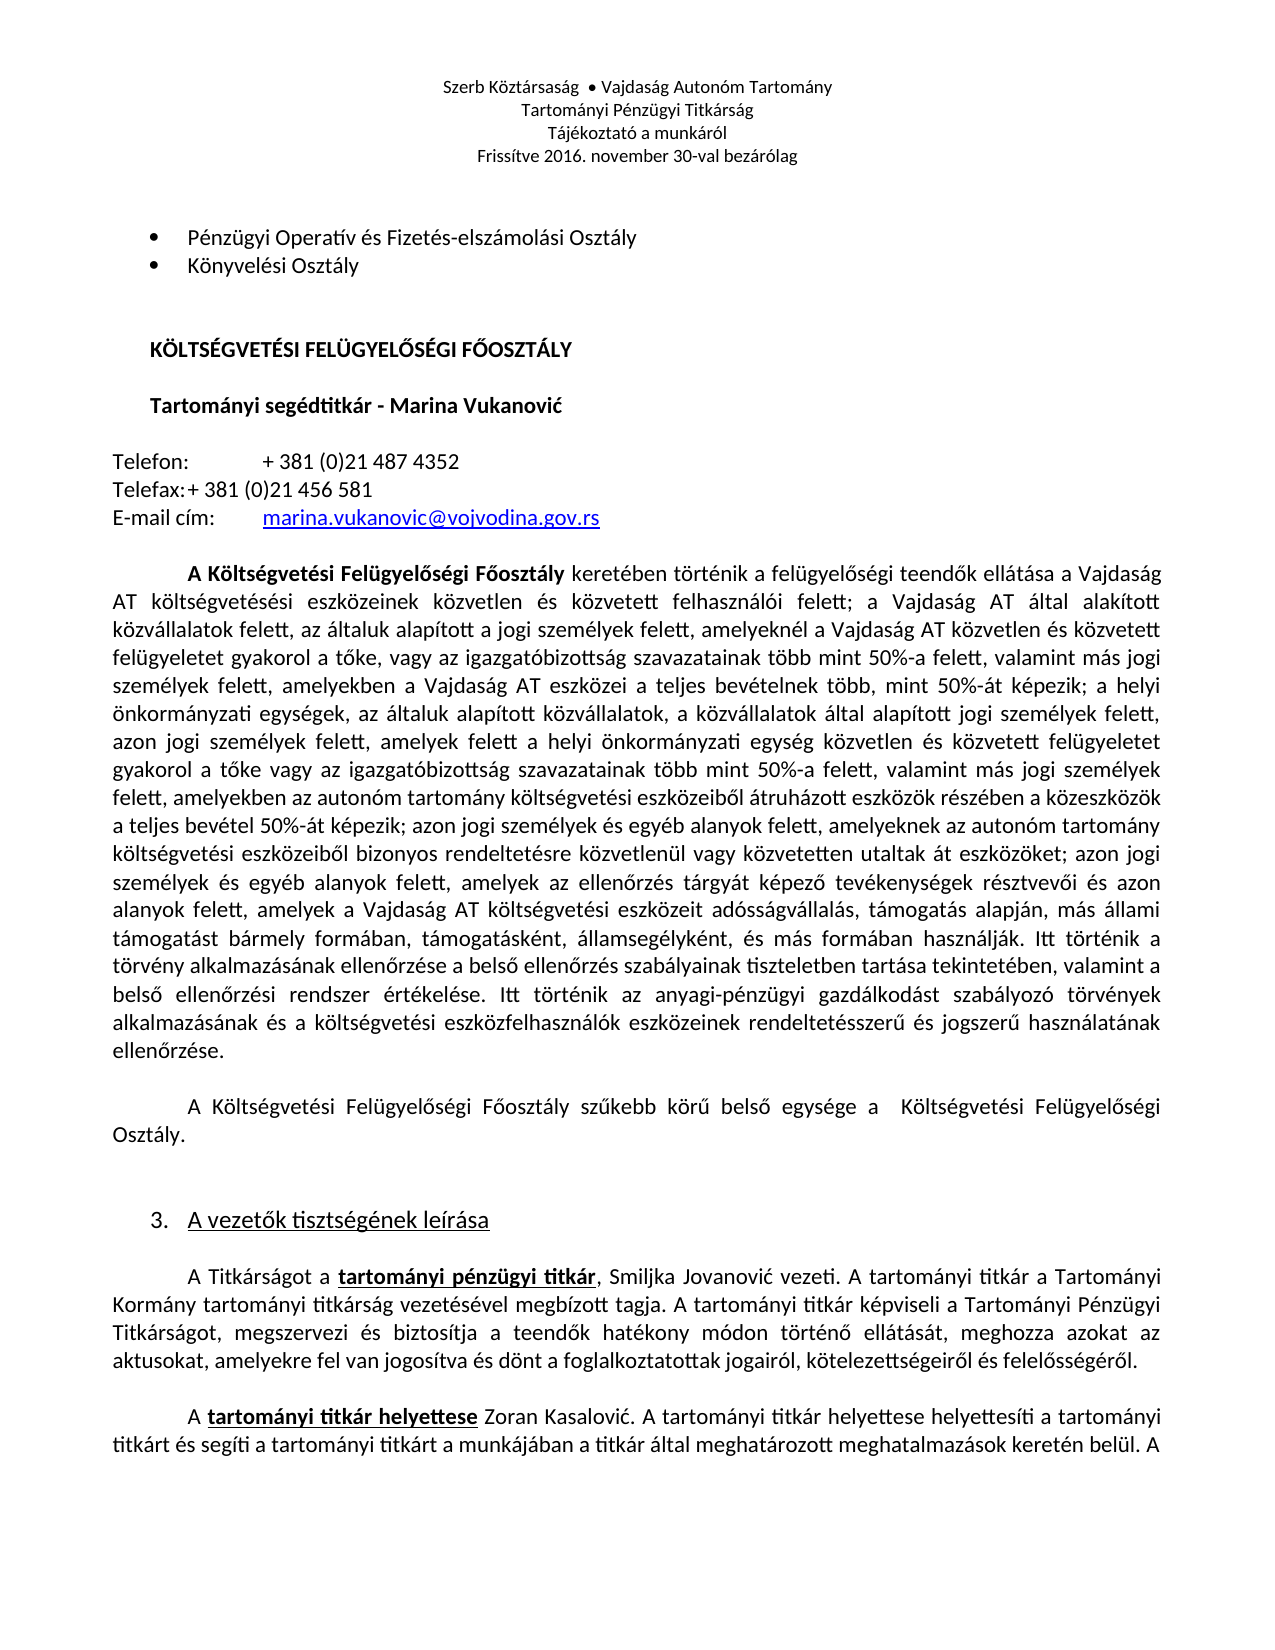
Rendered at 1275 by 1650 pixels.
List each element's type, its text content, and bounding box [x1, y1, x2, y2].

list Könyvelési Osztály [150, 251, 1162, 279]
text Tartományi segédtitkár - Marina Vukanović [112, 391, 1162, 419]
text Telefax: + 381 (0)21 456 581 [112, 475, 1162, 503]
text A Titkárságot a tartományi pénzügyi titkár, Smiljka Jovanović vezeti. A tartományi titkár a Tartományi Kormány tartományi titkárság vezetésével megbízott tagja. A tartományi titkár képviseli a Tartományi Pénzügyi Titkárságot, megszervezi és biztosítja a teendők hatékony módon történő ellátását, meghozza azokat az aktusokat, amelyekre fel van jogosítva és dönt a foglalkoztatottak jogairól, kötelezettségeiről és felelősségéről. [112, 1262, 1162, 1374]
list Pénzügyi Operatív és Fizetés-elszámolási Osztály [150, 223, 1162, 251]
text Telefon: + 381 (0)21 487 4352 [112, 447, 1162, 475]
text KÖLTSÉGVETÉSI FELÜGYELŐSÉGI FŐOSZTÁLY [112, 335, 1162, 363]
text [112, 1402, 1162, 1458]
text A vezetők tisztségének leírása [150, 1204, 1162, 1234]
text A Költségvetési Felügyelőségi Főosztály szűkebb körű belső egysége a Költségvetési Felügyelőségi Osztály. [112, 1092, 1162, 1148]
text A Költségvetési Felügyelőségi Főosztály keretében történik a felügyelőségi teendők ellátása a Vajdaság AT költségvetésési eszközeinek közvetlen és közvetett felhasználói felett; a Vajdaság AT által alakított közvállalatok felett, az általuk alapított a jogi személyek felett, amelyeknél a Vajdaság AT közvetlen és közvetett felügyeletet gyakorol a tőke, vagy az igazgatóbizottság szavazatainak több mint 50%-a felett, valamint más jogi személyek felett, amelyekben a Vajdaság AT eszközei a teljes bevételnek több, mint 50%-át képezik; a helyi önkormányzati egységek, az általuk alapított közvállalatok, a közvállalatok által alapított jogi személyek felett, azon jogi személyek felett, amelyek felett a helyi önkormányzati egység közvetlen és közvetett felügyeletet gyakorol a tőke vagy az igazgatóbizottság szavazatainak több mint 50%-a felett, valamint más jogi személyek felett, amelyekben az autonóm tartomány költségvetési eszközeiből átruházott eszközök részében a közeszközök a teljes bevétel 50%-át képezik; azon jogi személyek és egyéb alanyok felett, amelyeknek az autonóm tartomány költségvetési eszközeiből bizonyos rendeltetésre közvetlenül vagy közvetetten utaltak át eszközöket; azon jogi személyek és egyéb alanyok felett, amelyek az ellenőrzés tárgyát képező tevékenységek résztvevői és azon alanyok felett, amelyek a Vajdaság AT költségvetési eszközeit adósságvállalás, támogatás alapján, más állami támogatást bármely formában, támogatásként, államsegélyként, és más formában használják. Itt történik a törvény alkalmazásának ellenőrzése a belső ellenőrzés szabályainak tiszteletben tartása tekintetében, valamint a belső ellenőrzési rendszer értékelése. Itt történik az anyagi-pénzügyi gazdálkodást szabályozó törvények alkalmazásának és a költségvetési eszközfelhasználók eszközeinek rendeltetésszerű és jogszerű használatának ellenőrzése. [112, 559, 1162, 1064]
text E-mail cím: marina.vukanovic@vojvodina.gov.rs [112, 503, 1162, 531]
